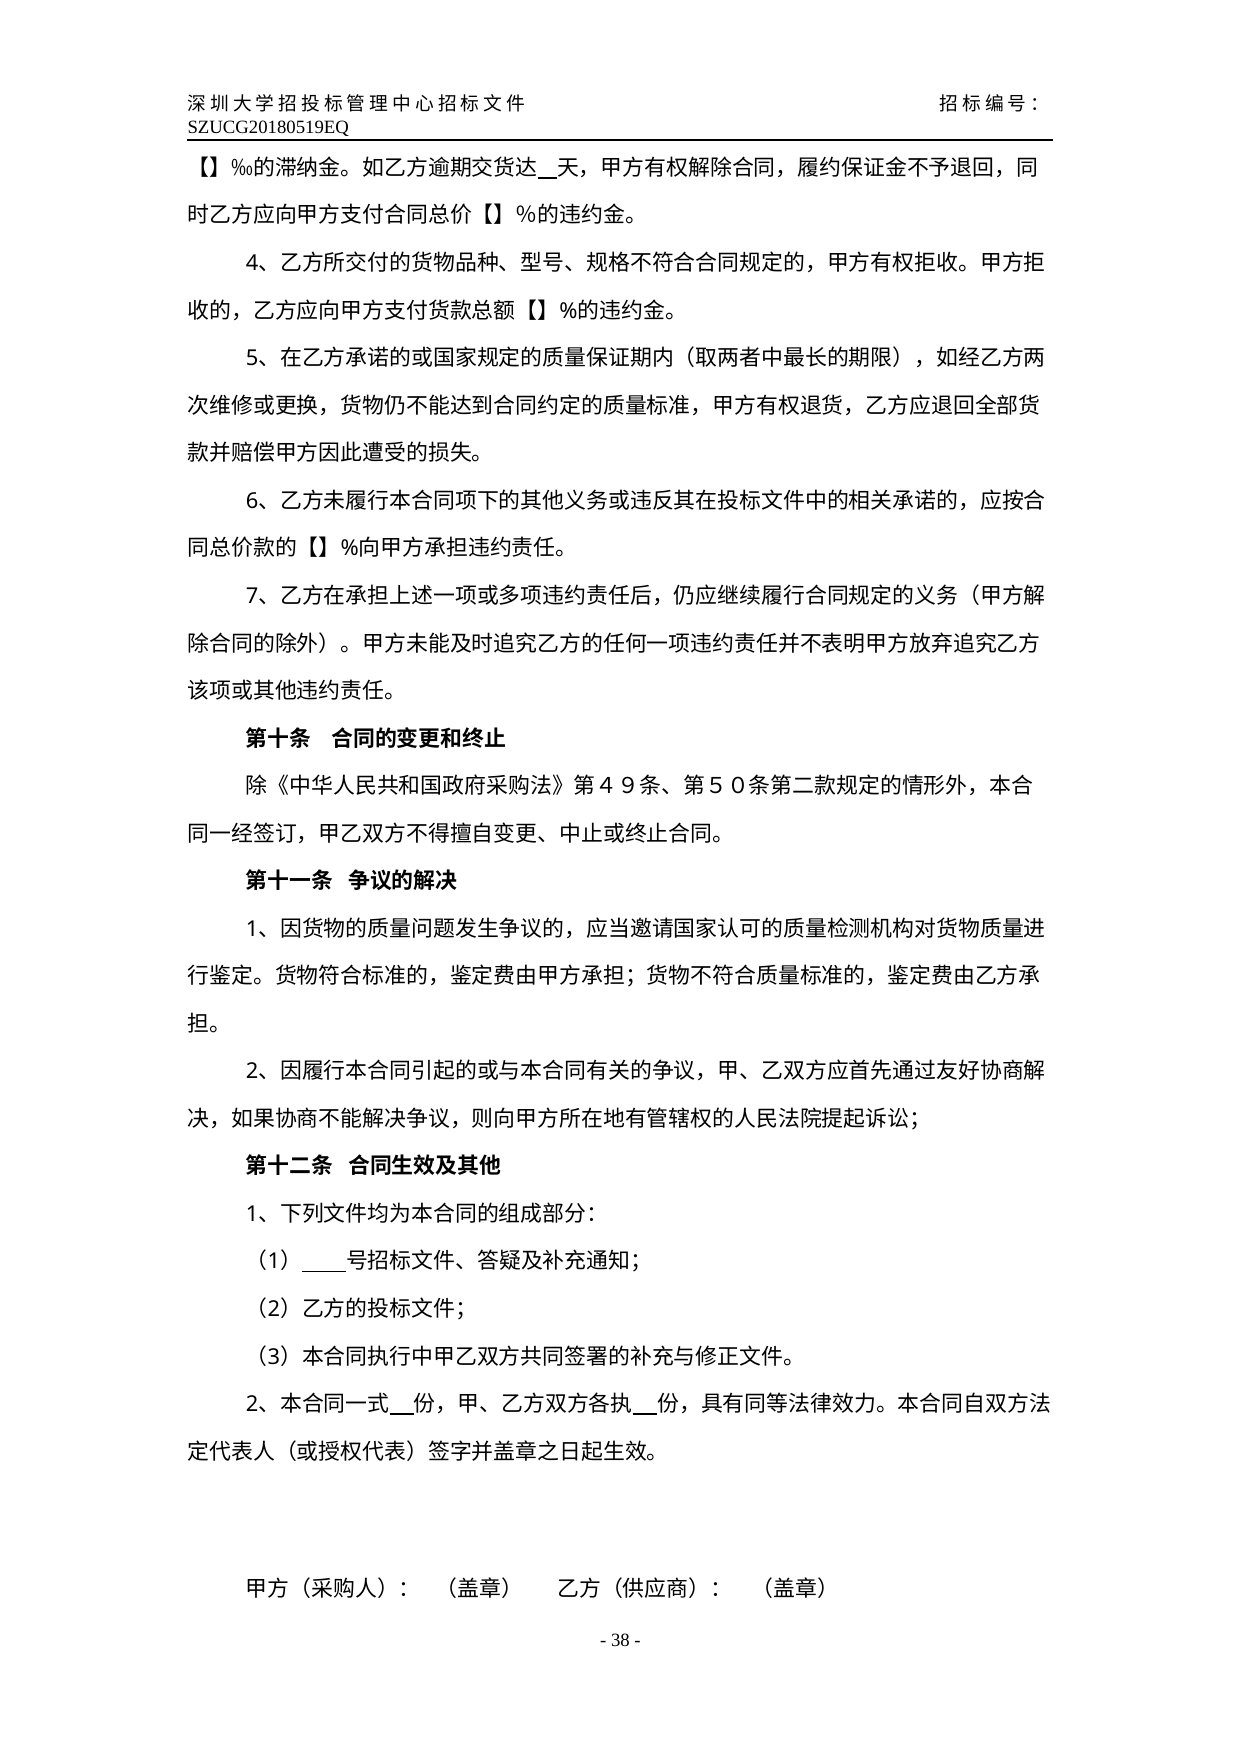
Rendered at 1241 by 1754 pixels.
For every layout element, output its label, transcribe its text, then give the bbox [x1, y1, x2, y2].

text （3）本合同执行中甲乙双方共同签署的补充与修正文件。 [187, 1339, 1053, 1370]
text 2、因履行本合同引起的或与本合同有关的争议，甲、乙双方应首先通过友好协商解决，如果协商不能解决争议，则向甲方所在地有管辖权的人民法院提起诉讼； [187, 1053, 1053, 1132]
text 1、因货物的质量问题发生争议的，应当邀请国家认可的质量检测机构对货物质量进行鉴定。货物符合标准的，鉴定费由甲方承担；货物不符合质量标准的，鉴定费由乙方承担。 [187, 911, 1053, 1037]
text 6、乙方未履行本合同项下的其他义务或违反其在投标文件中的相关承诺的，应按合同总价款的【】%向甲方承担违约责任。 [187, 483, 1053, 562]
text 5、在乙方承诺的或国家规定的质量保证期内（取两者中最长的期限），如经乙方两次维修或更换，货物仍不能达到合同约定的质量标准，甲方有权退货，乙方应退回全部货款并赔偿甲方因此遭受的损失。 [187, 340, 1053, 467]
text 7、乙方在承担上述一项或多项违约责任后，仍应继续履行合同规定的义务（甲方解除合同的除外）。甲方未能及时追究乙方的任何一项违约责任并不表明甲方放弃追究乙方该项或其他违约责任。 [187, 578, 1053, 705]
text 1、下列文件均为本合同的组成部分： [187, 1196, 1053, 1228]
text 4、乙方所交付的货物品种、型号、规格不符合合同规定的，甲方有权拒收。甲方拒收的，乙方应向甲方支付货款总额【】%的违约金。 [187, 245, 1053, 324]
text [187, 150, 1053, 229]
text 2、本合同一式 份，甲、乙方双方各执 份，具有同等法律效力。本合同自双方法定代表人（或授权代表）签字并盖章之日起生效。 [187, 1386, 1053, 1466]
text 第十条 合同的变更和终止 [187, 721, 1053, 752]
text 第十二条 合同生效及其他 [187, 1148, 1053, 1180]
text 甲方（采购人）： （盖章） 乙方（供应商）： （盖章） [187, 1571, 1053, 1602]
text 除《中华人民共和国政府采购法》第４９条、第５０条第二款规定的情形外，本合同一经签订，甲乙双方不得擅自变更、中止或终止合同。 [187, 768, 1053, 847]
text 第十一条 争议的解决 [187, 863, 1053, 895]
text （2）乙方的投标文件； [187, 1291, 1053, 1323]
text （1） 号招标文件、答疑及补充通知； [187, 1243, 1053, 1275]
